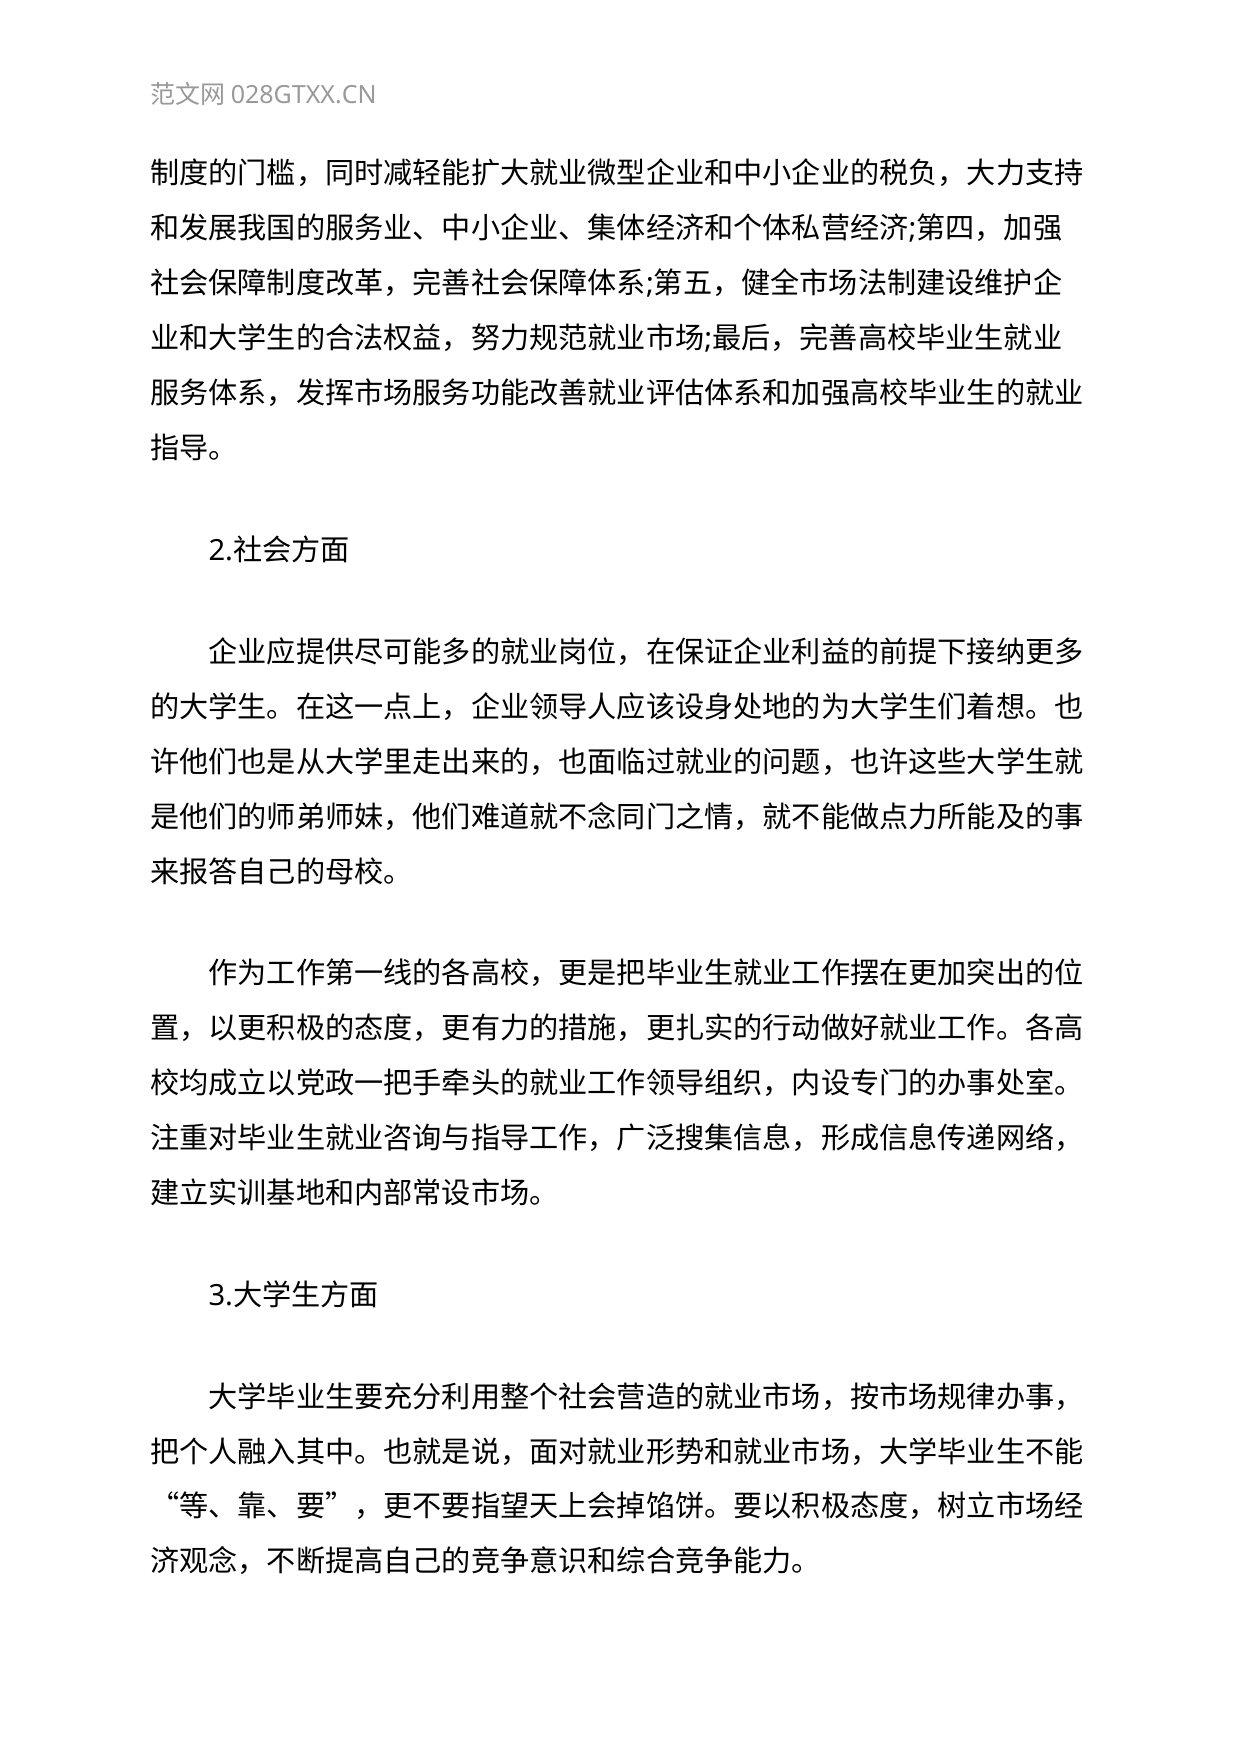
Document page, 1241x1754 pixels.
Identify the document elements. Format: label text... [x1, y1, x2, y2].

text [150, 150, 1090, 467]
text 大学毕业生要充分利用整个社会营造的就业市场，按市场规律办事，把个人融入其中。也就是说，面对就业形势和就业市场，大学毕业生不能“等、靠、要”，更不要指望天上会掉馅饼。要以积极态度，树立市场经济观念，不断提高自己的竞争意识和综合竞争能力。 [150, 1373, 1090, 1580]
text 2.社会方面 [150, 527, 1090, 569]
text 企业应提供尽可能多的就业岗位，在保证企业利益的前提下接纳更多的大学生。在这一点上，企业领导人应该设身处地的为大学生们着想。也许他们也是从大学里走出来的，也面临过就业的问题，也许这些大学生就是他们的师弟师妹，他们难道就不念同门之情，就不能做点力所能及的事来报答自己的母校。 [150, 628, 1090, 890]
text 作为工作第一线的各高校，更是把毕业生就业工作摆在更加突出的位置，以更积极的态度，更有力的措施，更扎实的行动做好就业工作。各高校均成立以党政一把手牵头的就业工作领导组织，内设专门的办事处室。注重对毕业生就业咨询与指导工作，广泛搜集信息，形成信息传递网络，建立实训基地和内部常设市场。 [150, 950, 1090, 1212]
text 3.大学生方面 [150, 1271, 1090, 1314]
